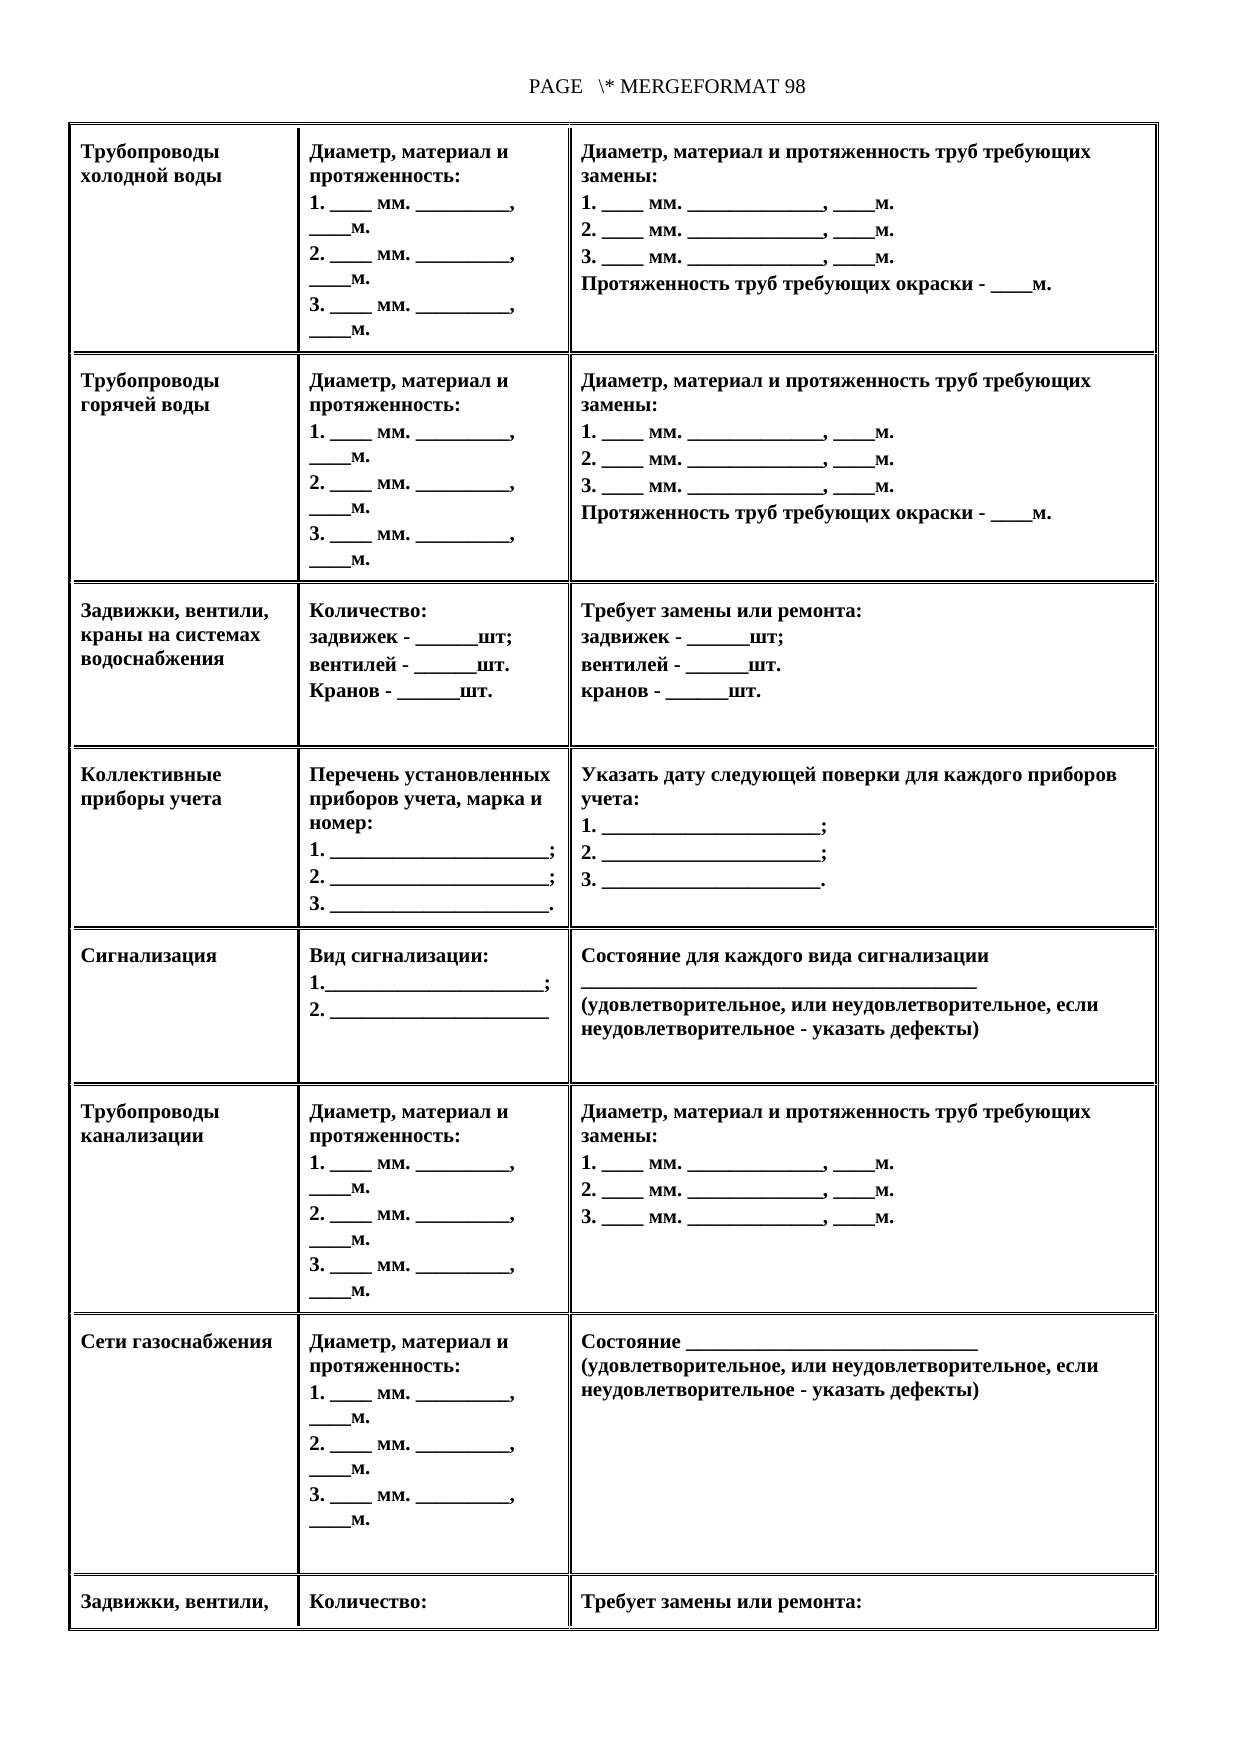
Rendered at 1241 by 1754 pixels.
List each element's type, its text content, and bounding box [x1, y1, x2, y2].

table_cell Диаметр, материал и протяженность: 1. ____ мм. _________, ____м. 2. ____ мм. _________, ____м. 3. ____ мм. _________, ____м. [300, 355, 568, 580]
table_cell Трубопроводы канализации [71, 1082, 297, 1311]
table_cell Состояние для каждого вида сигнализации ______________________________________ (удовлетворительное, или неудовлетворительное, если неудовлетворительное - указать дефекты) [572, 926, 1156, 1082]
table_cell Требует замены или ремонта: задвижек - ______шт; вентилей - ______шт. кранов - ______шт. [572, 580, 1156, 745]
table_cell Коллективные приборы учета [71, 745, 297, 926]
table_cell Перечень установленных приборов учета, марка и номер: 1. _____________________; 2. _____________________; 3. _____________________. [300, 749, 568, 926]
table_cell Задвижки, вентили, краны на системах водоснабжения [71, 580, 297, 745]
table_cell Диаметр, материал и протяженность: 1. ____ мм. _________, ____м. 2. ____ мм. _________, ____м. 3. ____ мм. _________, ____м. [300, 1086, 568, 1311]
table_cell Сети газоснабжения [71, 1311, 297, 1572]
table_cell Диаметр, материал и протяженность: 1. ____ мм. _________, ____м. 2. ____ мм. _________, ____м. 3. ____ мм. _________, ____м. [298, 123, 570, 351]
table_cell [570, 1573, 1156, 1627]
table_cell Состояние ____________________________ (удовлетворительное, или неудовлетворительное, если неудовлетворительное - указать дефекты) [572, 1311, 1156, 1572]
table_cell Диаметр, материал и протяженность: 1. ____ мм. _________, ____м. 2. ____ мм. _________, ____м. 3. ____ мм. _________, ____м. [300, 1315, 568, 1572]
table_cell Указать дату следующей поверки для каждого приборов учета: 1. _____________________; 2. _____________________; 3. _____________________. [572, 745, 1156, 926]
table_cell Диаметр, материал и протяженность труб требующих замены: 1. ____ мм. _____________, ____м. 2. ____ мм. _____________, ____м. 3. ____ мм. _____________, ____м. Протяженность труб требующих окраски - ____м. [570, 125, 1155, 351]
table_cell Трубопроводы холодной воды [71, 125, 298, 351]
table_cell Трубопроводы горячей воды [71, 351, 297, 580]
table_cell Диаметр, материал и протяженность труб требующих замены: 1. ____ мм. _____________, ____м. 2. ____ мм. _____________, ____м. 3. ____ мм. _____________, ____м. Протяженность труб требующих окраски - ____м. [572, 351, 1156, 580]
table_cell Вид сигнализации: 1._____________________; 2. _____________________ [300, 930, 568, 1082]
table_cell Диаметр, материал и протяженность труб требующих замены: 1. ____ мм. _____________, ____м. 2. ____ мм. _____________, ____м. 3. ____ мм. _____________, ____м. [572, 1082, 1156, 1311]
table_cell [298, 1573, 570, 1627]
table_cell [71, 1573, 298, 1627]
table_cell Количество: задвижек - ______шт; вентилей - ______шт. Кранов - ______шт. [300, 584, 568, 745]
table_cell Сигнализация [71, 926, 297, 1082]
